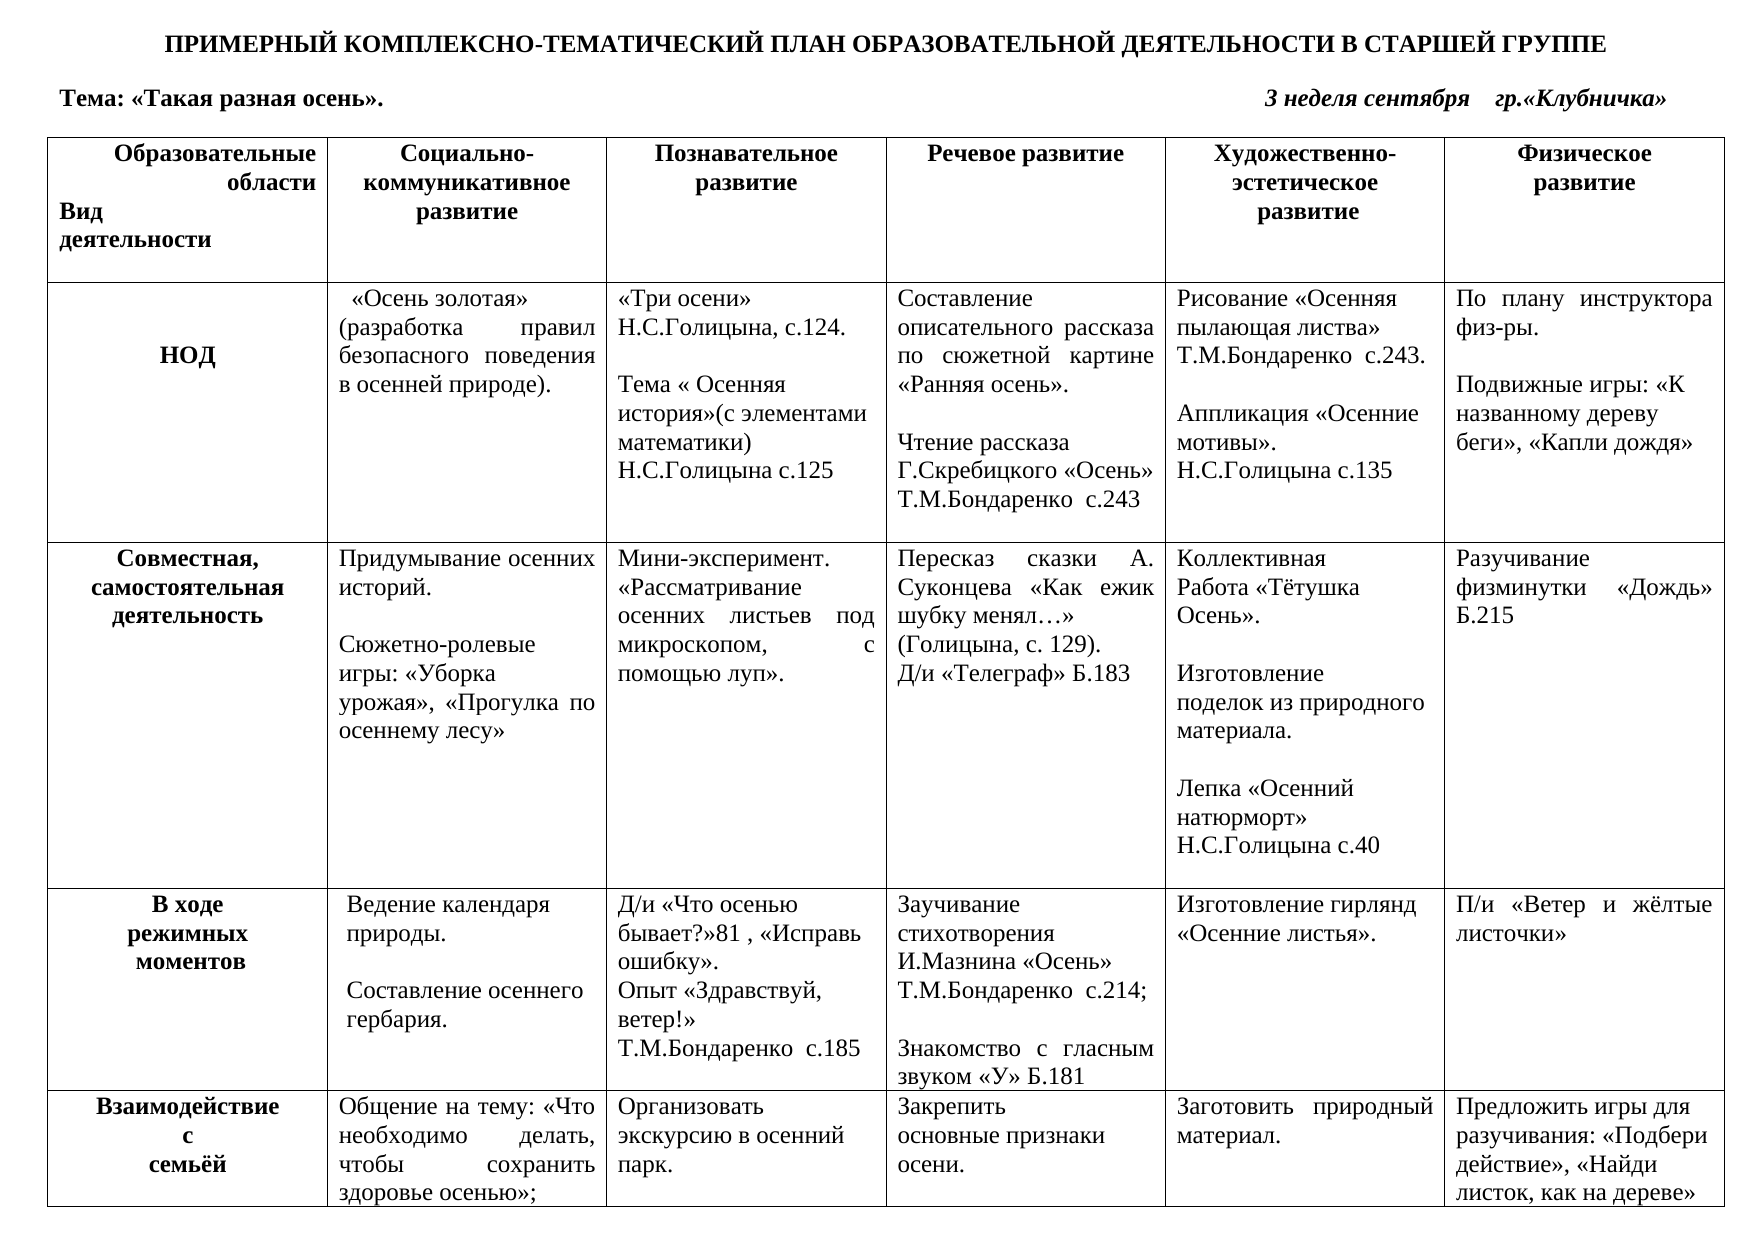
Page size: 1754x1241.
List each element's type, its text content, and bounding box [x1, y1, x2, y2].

table_cell Рисование «Осенняя пылающая листва» Т.М.Бондаренко с.243. Аппликация «Осенние мотивы». Н.С.Голицына с.135 [1166, 283, 1444, 542]
table_cell Коллективная Работа «Тётушка Осень». Изготовление поделок из природного материала. Лепка «Осенний натюрморт» Н.С.Голицына с.40 [1166, 543, 1444, 888]
table_cell «Осень золотая» (разработка правил безопасного поведения в осенней природе). [328, 283, 606, 542]
table_cell Придумывание осенних историй. Сюжетно-ролевые игры: «Уборка урожая», «Прогулка по осеннему лесу» [328, 543, 606, 888]
table_header Художественно-эстетическое развитие [1166, 138, 1444, 282]
table_cell НОД [48, 283, 327, 542]
table_cell Ведение календаря природы. Составление осеннего гербария. [328, 889, 606, 1090]
table_header Образовательные области Вид деятельности [48, 138, 327, 282]
table_header Социально-коммуникативное развитие [328, 138, 606, 282]
text Тема: «Такая разная осень». 3 неделя сентября гр.«Клубничка» [59, 83, 1713, 112]
table_cell П/и «Ветер и жёлтые листочки» [1445, 889, 1724, 1090]
table_cell По плану инструктора физ-ры. Подвижные игры: «К названному дереву беги», «Капли дождя» [1445, 283, 1724, 542]
table_cell «Три осени» Н.С.Голицына, с.124. Тема « Осенняя история»(с элементами математики) Н.С.Голицына с.125 [607, 283, 886, 542]
table_header Познавательное развитие [607, 138, 886, 282]
table_cell Изготовление гирлянд «Осенние листья». [1166, 889, 1444, 1090]
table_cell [48, 1091, 327, 1206]
table_cell Пересказ сказки А. Суконцева «Как ежик шубку менял…» (Голицына, с. 129). Д/и «Телеграф» Б.183 [887, 543, 1165, 888]
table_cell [1166, 1091, 1444, 1206]
table_cell Совместная, самостоятельная деятельность [48, 543, 327, 888]
table_cell Мини-эксперимент. «Рассматривание осенних листьев под микроскопом, с помощью луп». [607, 543, 886, 888]
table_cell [887, 1091, 1165, 1206]
table_header Речевое развитие [887, 138, 1165, 282]
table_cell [328, 1091, 606, 1206]
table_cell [1445, 1091, 1724, 1206]
table_cell Разучивание физминутки «Дождь» Б.215 [1445, 543, 1724, 888]
table_cell Д/и «Что осенью бывает?»81 , «Исправь ошибку». Опыт «Здравствуй, ветер!» Т.М.Бондаренко с.185 [607, 889, 886, 1090]
text ПРИМЕРНЫЙ КОМПЛЕКСНО-ТЕМАТИЧЕСКИЙ ПЛАН ОБРАЗОВАТЕЛЬНОЙ ДЕЯТЕЛЬНОСТИ В СТАРШЕЙ ГРУППЕ [59, 29, 1713, 58]
table_cell В ходе режимных моментов [48, 889, 327, 1090]
table_header Физическое развитие [1445, 138, 1724, 282]
table_cell Составление описательного рассказа по сюжетной картине «Ранняя осень». Чтение рассказа Г.Скребицкого «Осень» Т.М.Бондаренко с.243 [887, 283, 1165, 542]
table_cell Заучивание стихотворения И.Мазнина «Осень» Т.М.Бондаренко с.214; Знакомство с гласным звуком «У» Б.181 [887, 889, 1165, 1090]
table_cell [607, 1091, 886, 1206]
